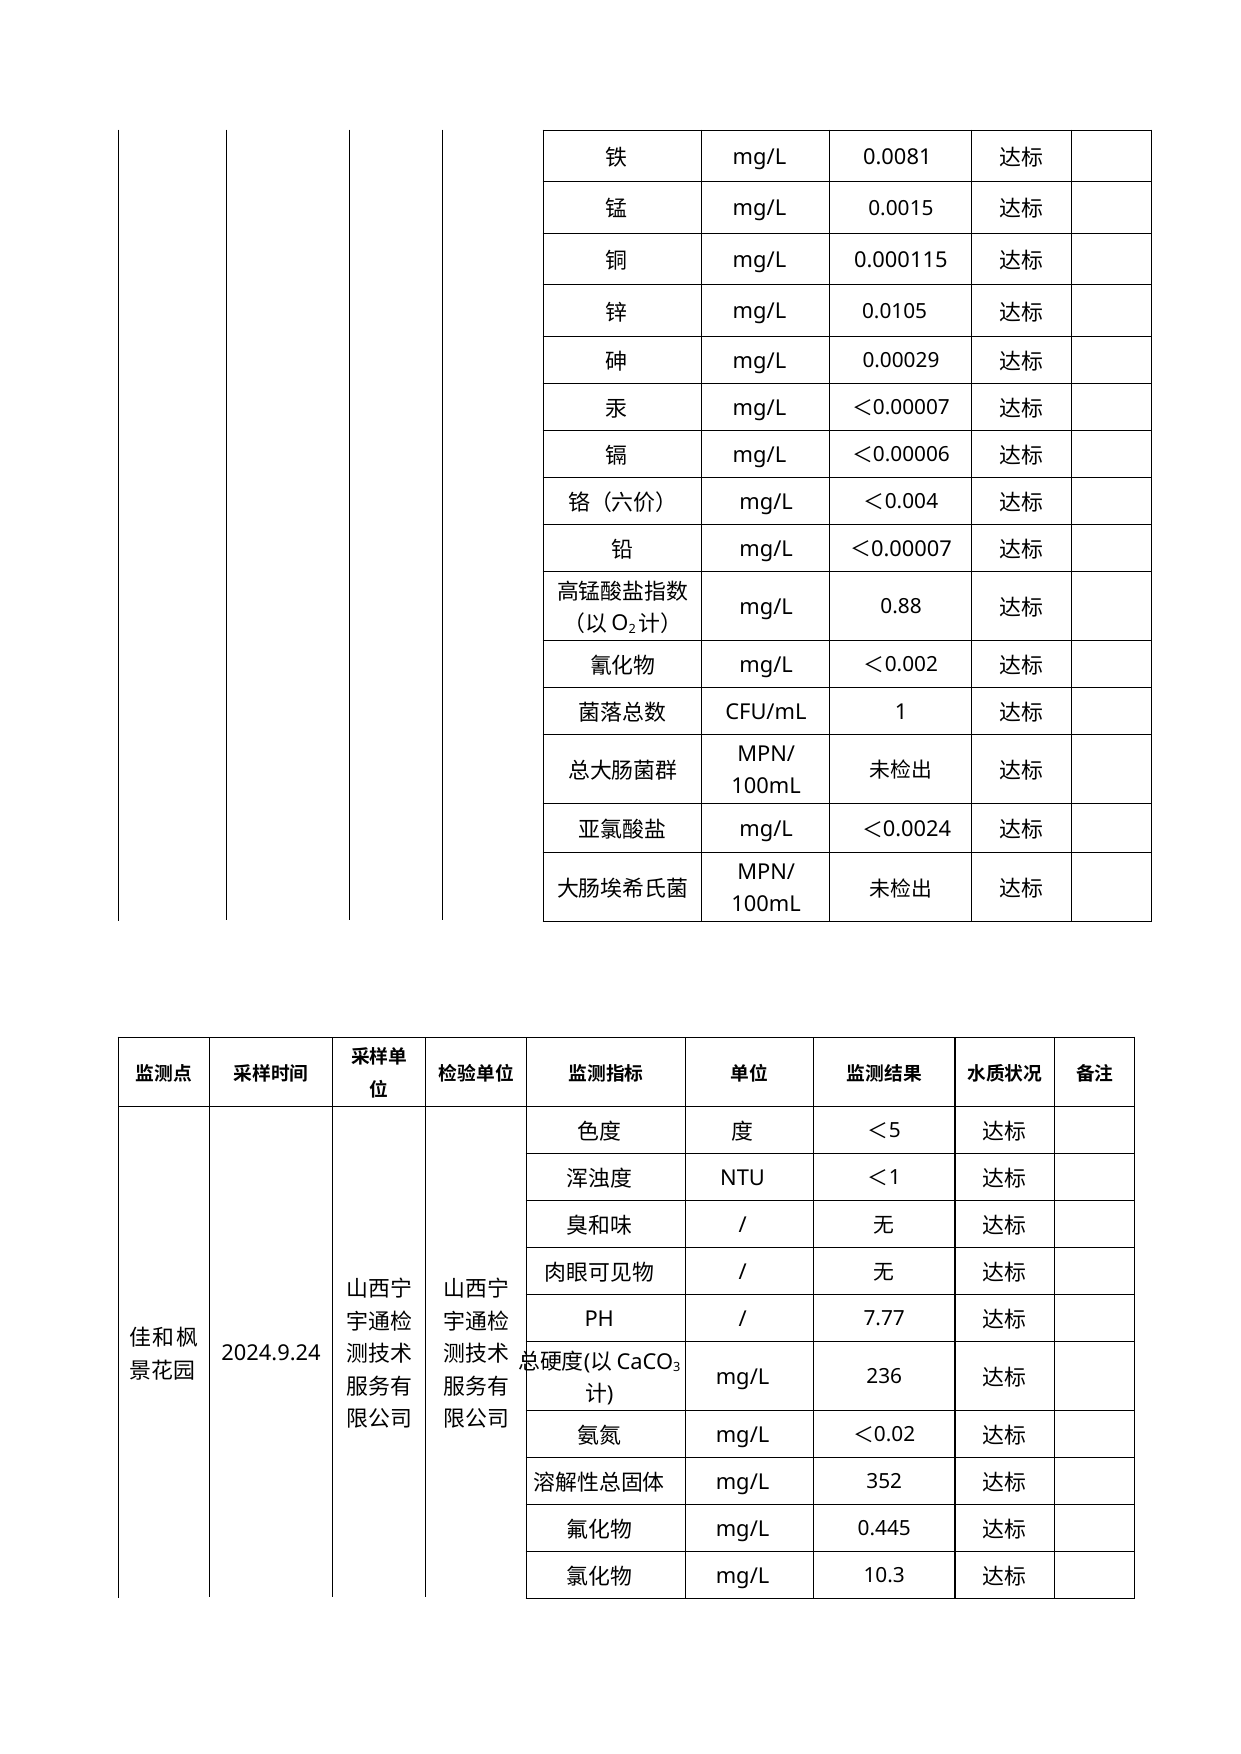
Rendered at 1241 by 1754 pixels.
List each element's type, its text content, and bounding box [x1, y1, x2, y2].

table_cell 达标 [972, 131, 1071, 181]
table_cell [1055, 1505, 1134, 1551]
table_cell mg/L [702, 431, 829, 477]
table_cell [1072, 735, 1151, 803]
table_cell 达标 [972, 804, 1071, 852]
table_cell 达标 [956, 1505, 1054, 1551]
table_cell [1072, 285, 1151, 336]
table_cell / [686, 1201, 813, 1247]
table_cell [1072, 234, 1151, 284]
table_cell 浑浊度 [527, 1154, 685, 1200]
table_cell PH [527, 1295, 685, 1341]
table_header 单位 [686, 1038, 813, 1106]
table_cell ＜0.0024 [830, 804, 971, 852]
table_cell 山西宁宇通检测技术服务有限公司 [332, 1107, 426, 1598]
table_cell 达标 [972, 182, 1071, 233]
table_header 采样单位 [333, 1038, 425, 1106]
table_cell 达标 [972, 337, 1071, 383]
table_cell MPN/100mL [702, 853, 829, 921]
table_cell mg/L [702, 234, 829, 284]
table_cell 溶解性总固体 [527, 1458, 685, 1504]
table_cell ＜0.00006 [830, 431, 971, 477]
table_cell 氨氮 [527, 1411, 685, 1457]
table_header 监测指标 [527, 1038, 685, 1106]
table_cell 砷 [544, 337, 701, 383]
table_cell 达标 [956, 1552, 1054, 1598]
table_cell [1055, 1107, 1134, 1153]
table_cell 锌 [544, 285, 701, 336]
table_cell 总硬度(以CaCO3计) [527, 1342, 685, 1410]
table_cell / [686, 1248, 813, 1294]
table_cell / [686, 1295, 813, 1341]
table_cell 氰化物 [544, 641, 701, 687]
table_cell 达标 [972, 641, 1071, 687]
table_cell 352 [814, 1458, 954, 1504]
table_cell 0.000115 [830, 234, 971, 284]
table_cell 236 [814, 1342, 954, 1410]
table_cell 无 [814, 1248, 954, 1294]
table_cell mg/L [702, 572, 829, 640]
table_cell mg/L [686, 1411, 813, 1457]
table_cell 0.445 [814, 1505, 954, 1551]
table_cell 达标 [956, 1107, 1054, 1153]
table_header 采样时间 [210, 1038, 332, 1106]
table_cell 达标 [972, 735, 1071, 803]
table_cell [1072, 572, 1151, 640]
table_cell 达标 [956, 1458, 1054, 1504]
table_cell 10.3 [814, 1552, 954, 1598]
table_cell [1055, 1154, 1134, 1200]
table_cell mg/L [702, 641, 829, 687]
table_header 监测点 [119, 1038, 209, 1106]
table_cell 未检出 [830, 735, 971, 803]
table_cell 0.0081 [830, 131, 971, 181]
table_cell 达标 [956, 1154, 1054, 1200]
table_cell 铜 [544, 234, 701, 284]
table_cell [1055, 1552, 1134, 1598]
table_cell 0.88 [830, 572, 971, 640]
table_cell 达标 [972, 285, 1071, 336]
table_cell 未检出 [830, 853, 971, 921]
table_cell 达标 [972, 525, 1071, 571]
table_cell mg/L [702, 804, 829, 852]
table_cell 达标 [972, 384, 1071, 430]
table_cell 氟化物 [527, 1505, 685, 1551]
table_cell 达标 [972, 572, 1071, 640]
table_cell [1055, 1201, 1134, 1247]
table_cell ＜0.00007 [830, 384, 971, 430]
table_cell ＜0.02 [814, 1411, 954, 1457]
table_cell [1072, 478, 1151, 524]
table_cell [1055, 1248, 1134, 1294]
table_cell 高锰酸盐指数（以O2计） [544, 572, 701, 640]
table_cell 汞 [544, 384, 701, 430]
table_cell [1072, 337, 1151, 383]
table_cell 亚氯酸盐 [544, 804, 701, 852]
table_cell 佳和枫景花园 [119, 1107, 209, 1598]
table_cell 1 [830, 688, 971, 734]
table_cell 达标 [972, 688, 1071, 734]
table_cell 色度 [527, 1107, 685, 1153]
table_cell mg/L [702, 337, 829, 383]
table_cell 锰 [544, 182, 701, 233]
table_cell 达标 [972, 478, 1071, 524]
table_cell 大肠埃希氏菌 [544, 853, 701, 921]
table_cell [1072, 384, 1151, 430]
table_cell [1072, 688, 1151, 734]
table_cell ＜0.00007 [830, 525, 971, 571]
table_cell 氯化物 [527, 1552, 685, 1598]
table_cell mg/L [686, 1342, 813, 1410]
table_cell 达标 [956, 1411, 1054, 1457]
table_cell 总大肠菌群 [544, 735, 701, 803]
table_cell 达标 [956, 1201, 1054, 1247]
table_cell [1072, 804, 1151, 852]
table_cell 达标 [972, 853, 1071, 921]
table_header 监测结果 [814, 1038, 954, 1106]
table_cell mg/L [686, 1458, 813, 1504]
table_cell mg/L [702, 182, 829, 233]
table_cell mg/L [702, 285, 829, 336]
table_cell 铁 [544, 131, 701, 181]
table_cell 0.0015 [830, 182, 971, 233]
table_cell mg/L [702, 384, 829, 430]
table_cell 2024.9.24 [209, 1107, 332, 1598]
table_cell 7.77 [814, 1295, 954, 1341]
table_cell [1072, 853, 1151, 921]
table_cell MPN/100mL [702, 735, 829, 803]
table_cell [1072, 525, 1151, 571]
table_cell mg/L [702, 131, 829, 181]
table_cell ＜5 [814, 1107, 954, 1153]
table_header 检验单位 [426, 1038, 526, 1106]
table_cell 0.0105 [830, 285, 971, 336]
table_cell 达标 [972, 431, 1071, 477]
table_cell 菌落总数 [544, 688, 701, 734]
table_cell 镉 [544, 431, 701, 477]
table_cell 臭和味 [527, 1201, 685, 1247]
table_cell CFU/mL [702, 688, 829, 734]
table_cell [1072, 431, 1151, 477]
table_cell 达标 [956, 1248, 1054, 1294]
table_cell [1072, 182, 1151, 233]
table_cell [1055, 1458, 1134, 1504]
table_cell 达标 [956, 1342, 1054, 1410]
table_cell NTU [686, 1154, 813, 1200]
table_cell mg/L [702, 525, 829, 571]
table_cell [1072, 641, 1151, 687]
table_cell mg/L [686, 1552, 813, 1598]
table_cell [1072, 131, 1151, 181]
table_cell 无 [814, 1201, 954, 1247]
table_cell [1055, 1295, 1134, 1341]
table_cell [1055, 1342, 1134, 1410]
table_header 水质状况 [956, 1038, 1054, 1106]
table_cell ＜1 [814, 1154, 954, 1200]
table_cell ＜0.002 [830, 641, 971, 687]
table_cell mg/L [686, 1505, 813, 1551]
table_cell 度 [686, 1107, 813, 1153]
table_cell 铬（六价） [544, 478, 701, 524]
table_cell [1055, 1411, 1134, 1457]
table_cell ＜0.004 [830, 478, 971, 524]
table_cell 0.00029 [830, 337, 971, 383]
table_header 备注 [1055, 1038, 1134, 1106]
table_cell 铅 [544, 525, 701, 571]
table_cell 达标 [956, 1295, 1054, 1341]
table_cell 达标 [972, 234, 1071, 284]
table_cell 山西宁宇通检测技术服务有限公司 [426, 1107, 526, 1598]
table_cell mg/L [702, 478, 829, 524]
table_cell 肉眼可见物 [527, 1248, 685, 1294]
